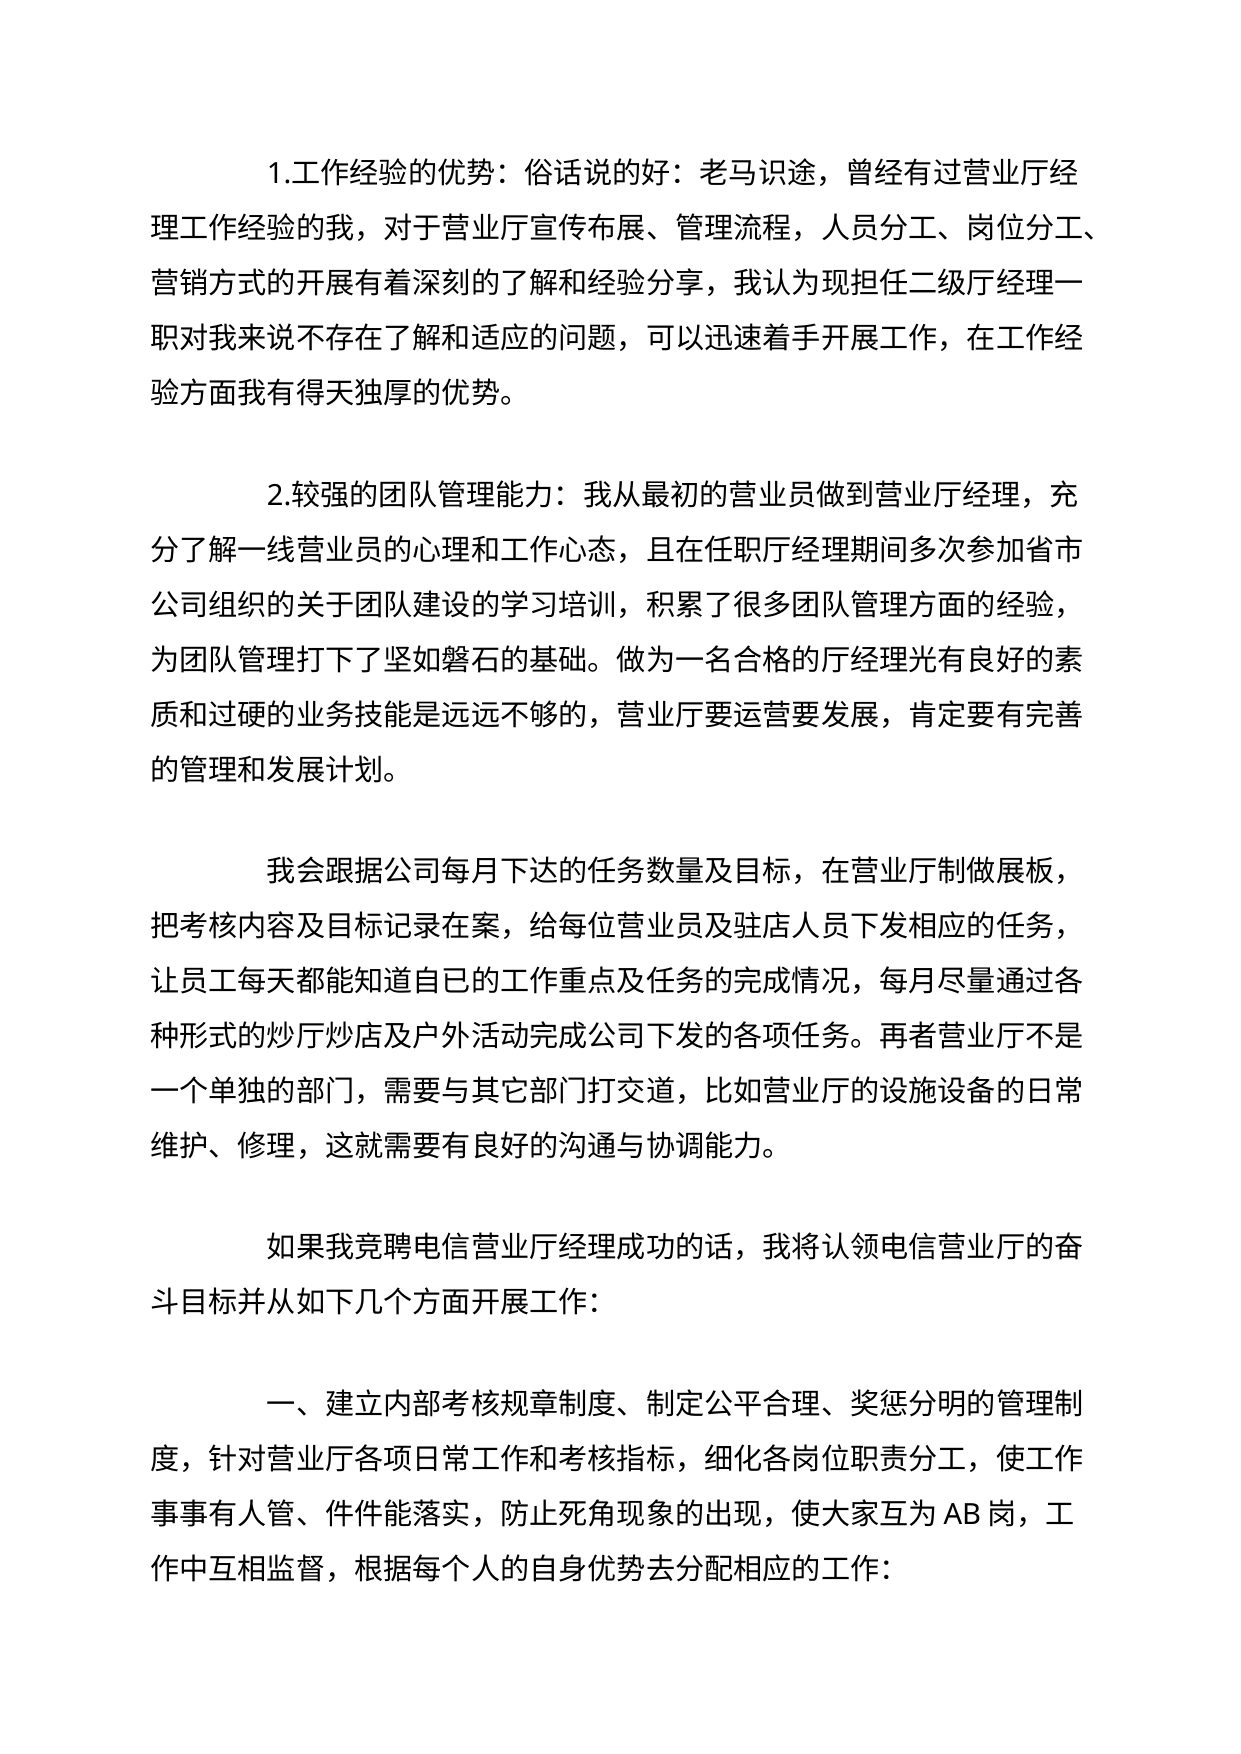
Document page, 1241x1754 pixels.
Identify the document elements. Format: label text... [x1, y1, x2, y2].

text 1.工作经验的优势：俗话说的好：老马识途，曾经有过营业厅经理工作经验的我，对于营业厅宣传布展、管理流程，人员分工、岗位分工、营销方式的开展有着深刻的了解和经验分享，我认为现担任二级厅经理一职对我来说不存在了解和适应的问题，可以迅速着手开展工作，在工作经验方面我有得天独厚的优势。 [150, 150, 1090, 412]
text 一、建立内部考核规章制度、制定公平合理、奖惩分明的管理制度，针对营业厅各项日常工作和考核指标，细化各岗位职责分工，使工作事事有人管、件件能落实，防止死角现象的出现，使大家互为AB岗，工作中互相监督，根据每个人的自身优势去分配相应的工作： [150, 1381, 1090, 1588]
text 我会跟据公司每月下达的任务数量及目标，在营业厅制做展板，把考核内容及目标记录在案，给每位营业员及驻店人员下发相应的任务，让员工每天都能知道自已的工作重点及任务的完成情况，每月尽量通过各种形式的炒厅炒店及户外活动完成公司下发的各项任务。再者营业厅不是一个单独的部门，需要与其它部门打交道，比如营业厅的设施设备的日常维护、修理，这就需要有良好的沟通与协调能力。 [150, 848, 1090, 1164]
text 如果我竞聘电信营业厅经理成功的话，我将认领电信营业厅的奋斗目标并从如下几个方面开展工作： [150, 1224, 1090, 1321]
text 2.较强的团队管理能力：我从最初的营业员做到营业厅经理，充分了解一线营业员的心理和工作心态，且在任职厅经理期间多次参加省市公司组织的关于团队建设的学习培训，积累了很多团队管理方面的经验，为团队管理打下了坚如磐石的基础。做为一名合格的厅经理光有良好的素质和过硬的业务技能是远远不够的，营业厅要运营要发展，肯定要有完善的管理和发展计划。 [150, 471, 1090, 788]
